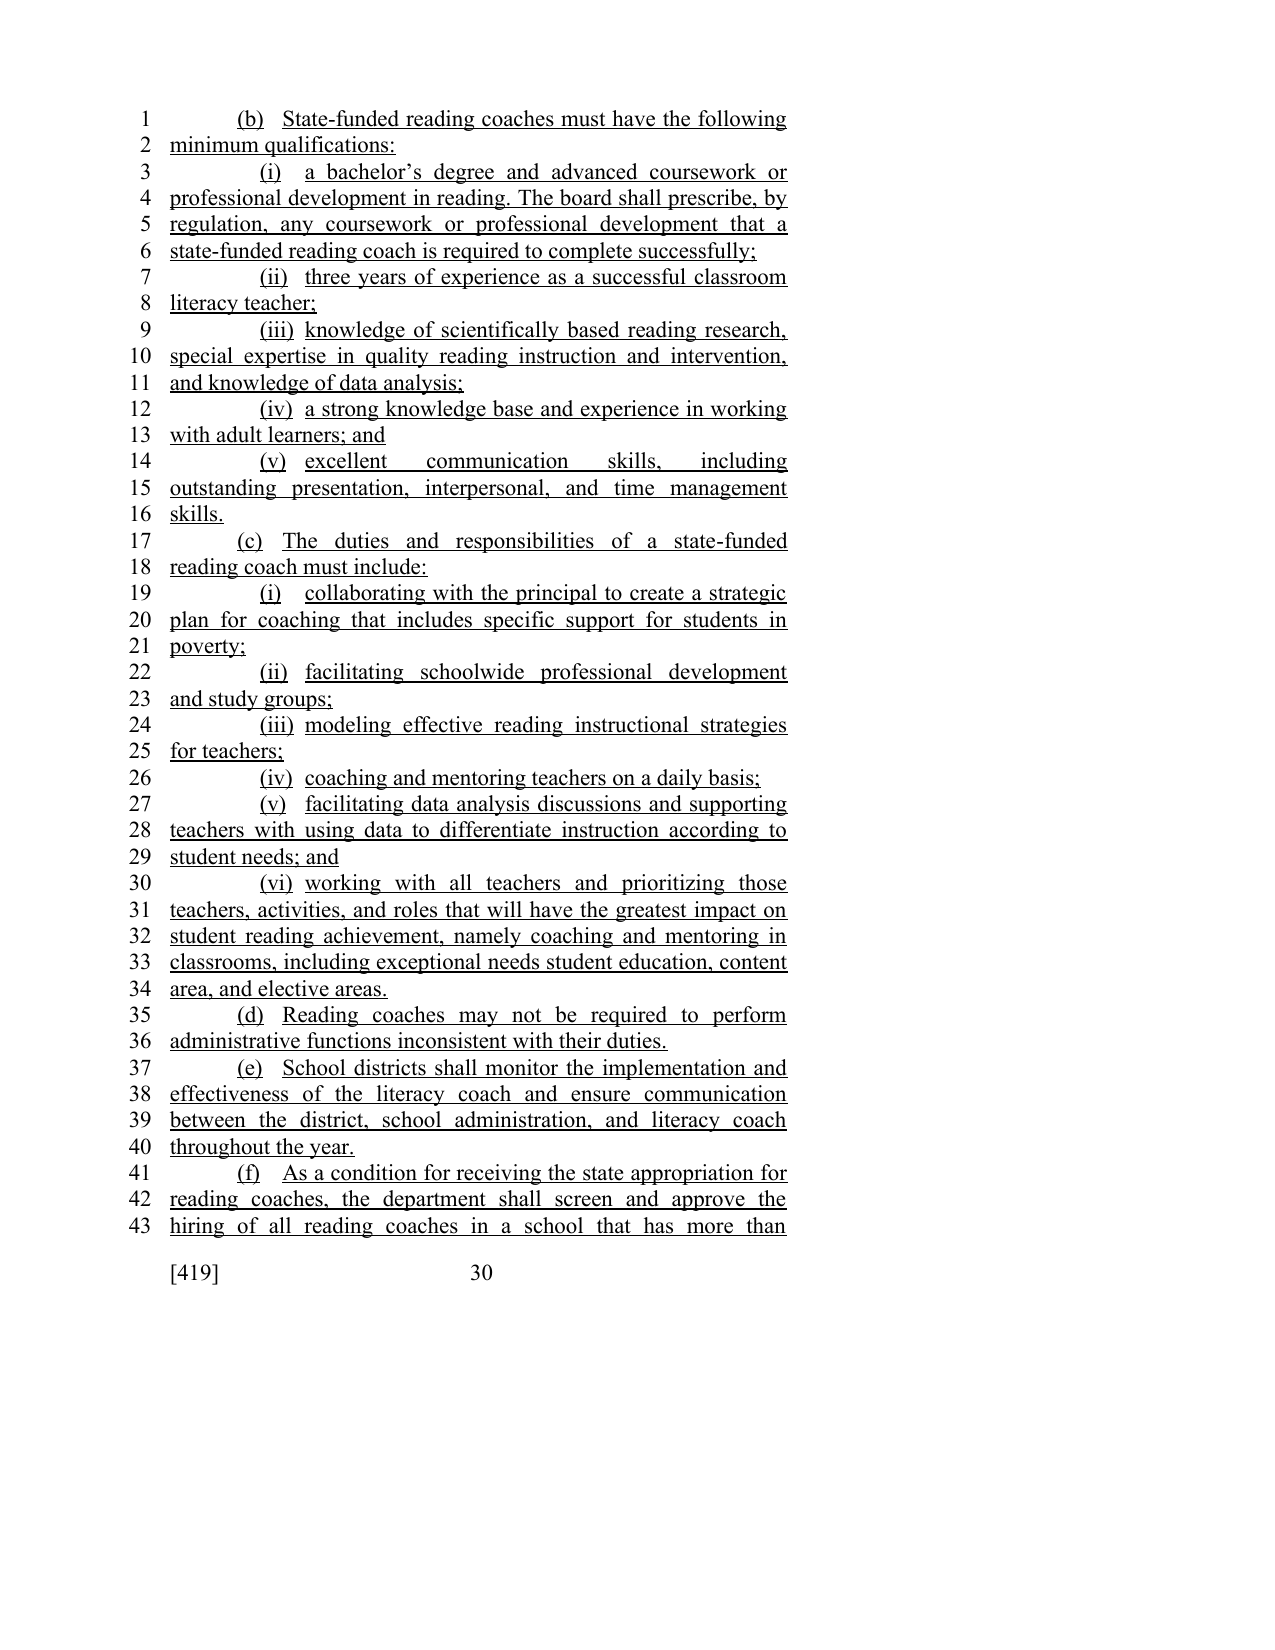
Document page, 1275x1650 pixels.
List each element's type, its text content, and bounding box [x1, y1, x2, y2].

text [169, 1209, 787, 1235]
text (i) a bachelor’s degree and advanced coursework or professional development in reading. The board shall prescribe, by regulation, any coursework or professional development that a state-funded reading coach is required to complete successfully; [169, 208, 787, 233]
text (v) excellent communication skills, including outstanding presentation, interpersonal, and time management skills. [169, 498, 787, 527]
text (vi) working with all teachers and prioritizing those teachers, activities, and roles that will have the greatest impact on student reading achievement, namely coaching and mentoring in classrooms, including exceptional needs student education, content area, and elective areas. [169, 869, 787, 919]
text (e) School districts shall monitor the implementation and effectiveness of the literacy coach and ensure communication between the district, school administration, and literacy coach throughout the year. [169, 1104, 787, 1129]
text (iv) a strong knowledge base and experience in working with adult learners; and [169, 395, 787, 448]
text (v) facilitating data analysis discussions and supporting teachers with using data to differentiate instruction according to student needs; and [169, 790, 787, 839]
text (v) excellent communication skills, including outstanding presentation, interpersonal, and time management skills. [169, 448, 787, 497]
text (iii) modeling effective reading instructional strategies for teachers; [169, 711, 787, 764]
text (e) School districts shall monitor the implementation and effectiveness of the literacy coach and ensure communication between the district, school administration, and literacy coach throughout the year. [169, 1054, 787, 1103]
text (i) a bachelor’s degree and advanced coursework or professional development in reading. The board shall prescribe, by regulation, any coursework or professional development that a state-funded reading coach is required to complete successfully; [169, 158, 787, 207]
text (e) School districts shall monitor the implementation and effectiveness of the literacy coach and ensure communication between the district, school administration, and literacy coach throughout the year. [169, 1130, 787, 1159]
text (iii) knowledge of scientifically based reading research, special expertise in quality reading instruction and intervention, and knowledge of data analysis; [169, 366, 787, 395]
text (ii) facilitating schoolwide professional development and study groups; [169, 658, 787, 711]
text (iv) coaching and mentoring teachers on a daily basis; [169, 764, 787, 790]
text (i) a bachelor’s degree and advanced coursework or professional development in reading. The board shall prescribe, by regulation, any coursework or professional development that a state-funded reading coach is required to complete successfully; [169, 234, 787, 263]
text (v) facilitating data analysis discussions and supporting teachers with using data to differentiate instruction according to student needs; and [169, 840, 787, 869]
text (vi) working with all teachers and prioritizing those teachers, activities, and roles that will have the greatest impact on student reading achievement, namely coaching and mentoring in classrooms, including exceptional needs student education, content area, and elective areas. [169, 972, 787, 1001]
text (b) State-funded reading coaches must have the following minimum qualifications: [169, 105, 787, 158]
text (ii) three years of experience as a successful classroom literacy teacher; [169, 263, 787, 316]
text (c) The duties and responsibilities of a state-funded reading coach must include: [169, 527, 787, 579]
text (i) collaborating with the principal to create a strategic plan for coaching that includes specific support for students in poverty; [169, 579, 787, 629]
text (d) Reading coaches may not be required to perform administrative functions inconsistent with their duties. [169, 1001, 787, 1054]
text (i) collaborating with the principal to create a strategic plan for coaching that includes specific support for students in poverty; [169, 630, 787, 658]
text (iii) knowledge of scientifically based reading research, special expertise in quality reading instruction and intervention, and knowledge of data analysis; [169, 316, 787, 365]
